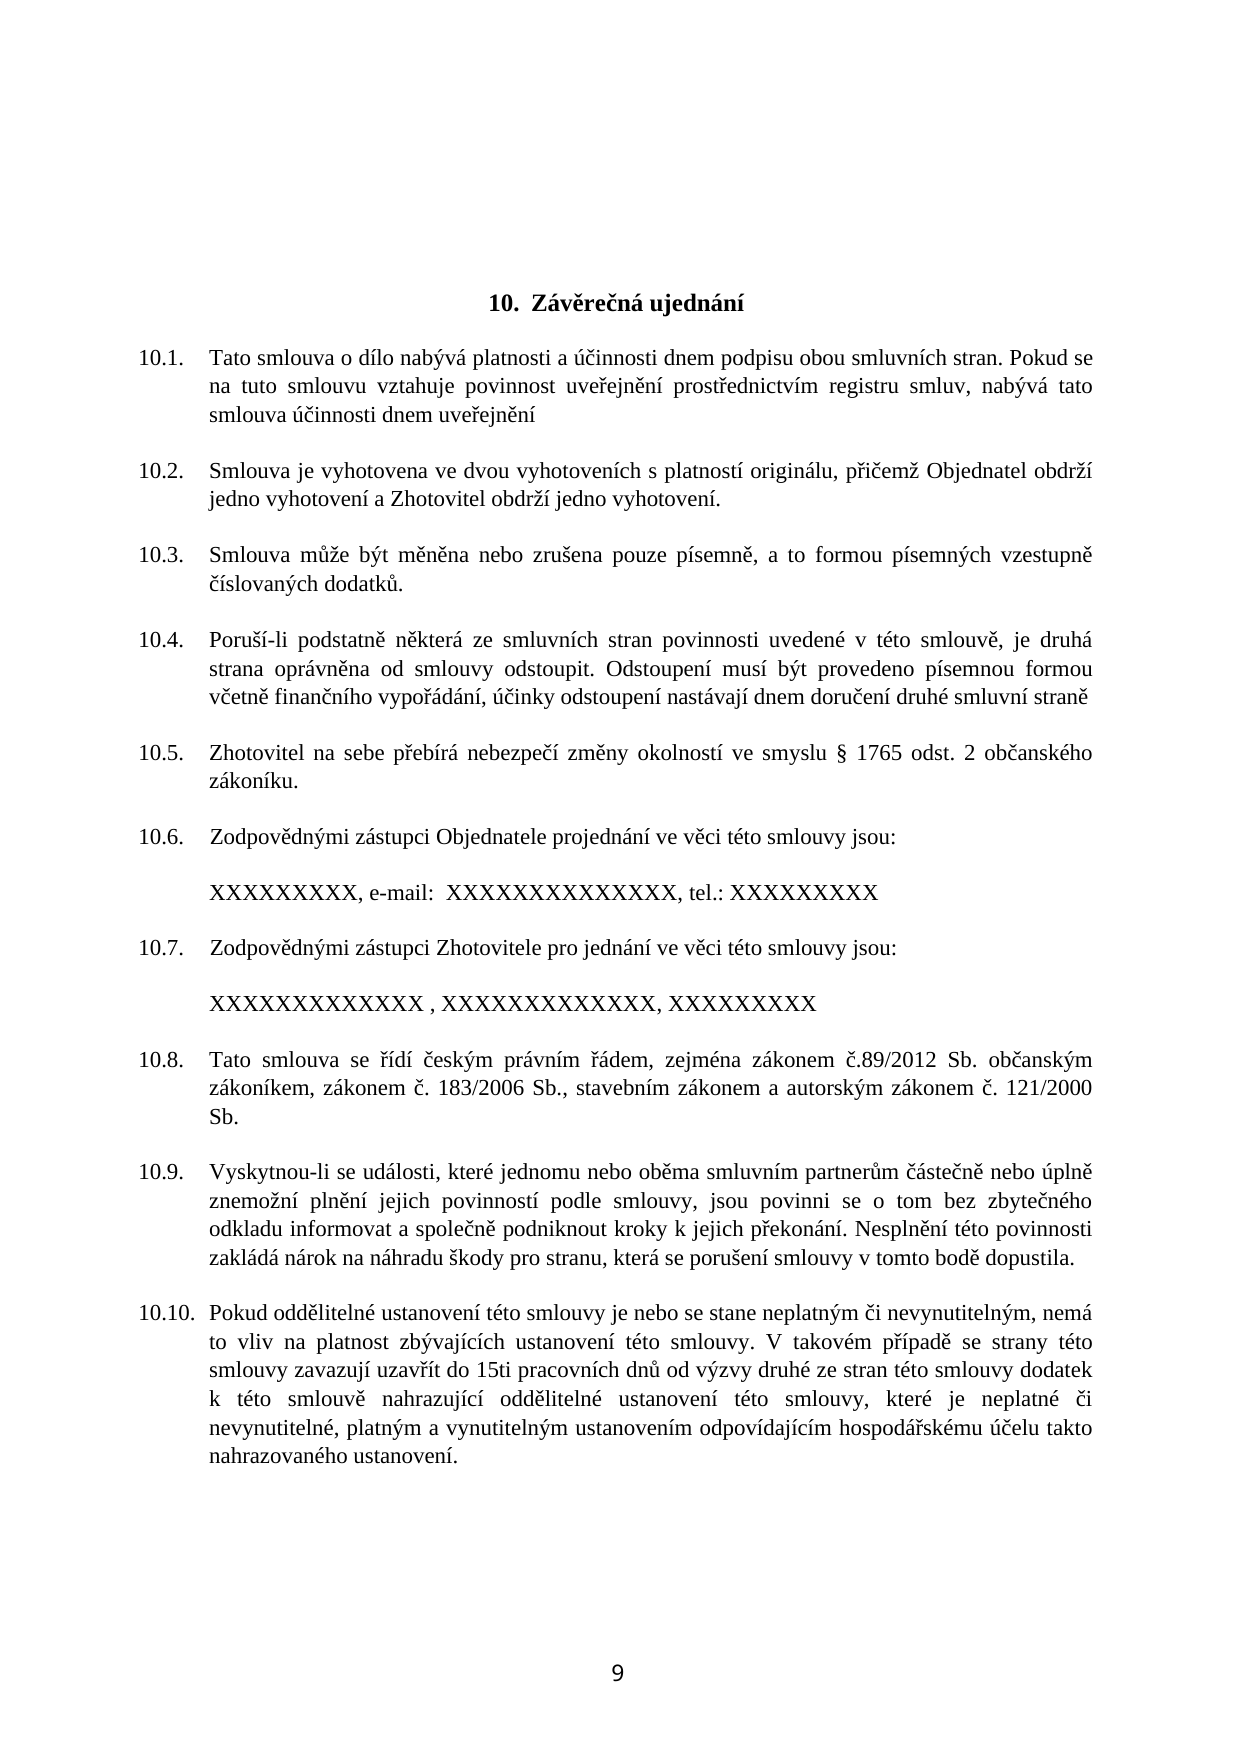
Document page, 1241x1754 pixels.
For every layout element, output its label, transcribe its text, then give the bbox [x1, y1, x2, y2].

list Závěrečná ujednání [138, 288, 1094, 317]
list Smlouva může být měněna nebo zrušena pouze písemně, a to formou písemných vzestupně číslovaných dodatků. [138, 541, 1094, 596]
list Tato smlouva se řídí českým právním řádem, zejména zákonem č.89/2012 Sb. občanským zákoníkem, zákonem č. 183/2006 Sb., stavebním zákonem a autorským zákonem č. 121/2000 Sb. [138, 1046, 1094, 1129]
list Vyskytnou-li se události, které jednomu nebo oběma smluvním partnerům částečně nebo úplně znemožní plnění jejich povinností podle smlouvy, jsou povinni se o tom bez zbytečného odkladu informovat a společně podniknout kroky k jejich překonání. Nesplnění této povinnosti zakládá nárok na náhradu škody pro stranu, která se porušení smlouvy v tomto bodě dopustila. [138, 1158, 1094, 1270]
text XXXXXXXXXXXXX , XXXXXXXXXXXXX, XXXXXXXXX [138, 990, 1094, 1016]
list Poruší-li podstatně některá ze smluvních stran povinnosti uvedené v této smlouvě, je druhá strana oprávněna od smlouvy odstoupit. Odstoupení musí být provedeno písemnou formou včetně finančního vypořádání, účinky odstoupení nastávají dnem doručení druhé smluvní straně [138, 626, 1094, 709]
list Smlouva je vyhotovena ve dvou vyhotoveních s platností originálu, přičemž Objednatel obdrží jedno vyhotovení a Zhotovitel obdrží jedno vyhotovení. [138, 457, 1094, 512]
list Pokud oddělitelné ustanovení této smlouvy je nebo se stane neplatným či nevynutitelným, nemá to vliv na platnost zbývajících ustanovení této smlouvy. V takovém případě se strany této smlouvy zavazují uzavřít do 15ti pracovních dnů od výzvy druhé ze stran této smlouvy dodatek k této smlouvě nahrazující oddělitelné ustanovení této smlouvy, které je neplatné či nevynutitelné, platným a vynutitelným ustanovením odpovídajícím hospodářskému účelu takto nahrazovaného ustanovení. [138, 1299, 1094, 1469]
list Zodpovědnými zástupci Objednatele projednání ve věci této smlouvy jsou: [138, 823, 1094, 849]
text XXXXXXXXX, e-mail: XXXXXXXXXXXXXX, tel.: XXXXXXXXX [138, 879, 1094, 905]
list Tato smlouva o dílo nabývá platnosti a účinnosti dnem podpisu obou smluvních stran. Pokud se na tuto smlouvu vztahuje povinnost uveřejnění prostřednictvím registru smluv, nabývá tato smlouva účinnosti dnem uveřejnění [138, 344, 1094, 428]
list Zhotovitel na sebe přebírá nebezpečí změny okolností ve smyslu § 1765 odst. 2 občanského zákoníku. [138, 739, 1094, 794]
list Zodpovědnými zástupci Zhotovitele pro jednání ve věci této smlouvy jsou: [138, 934, 1094, 961]
